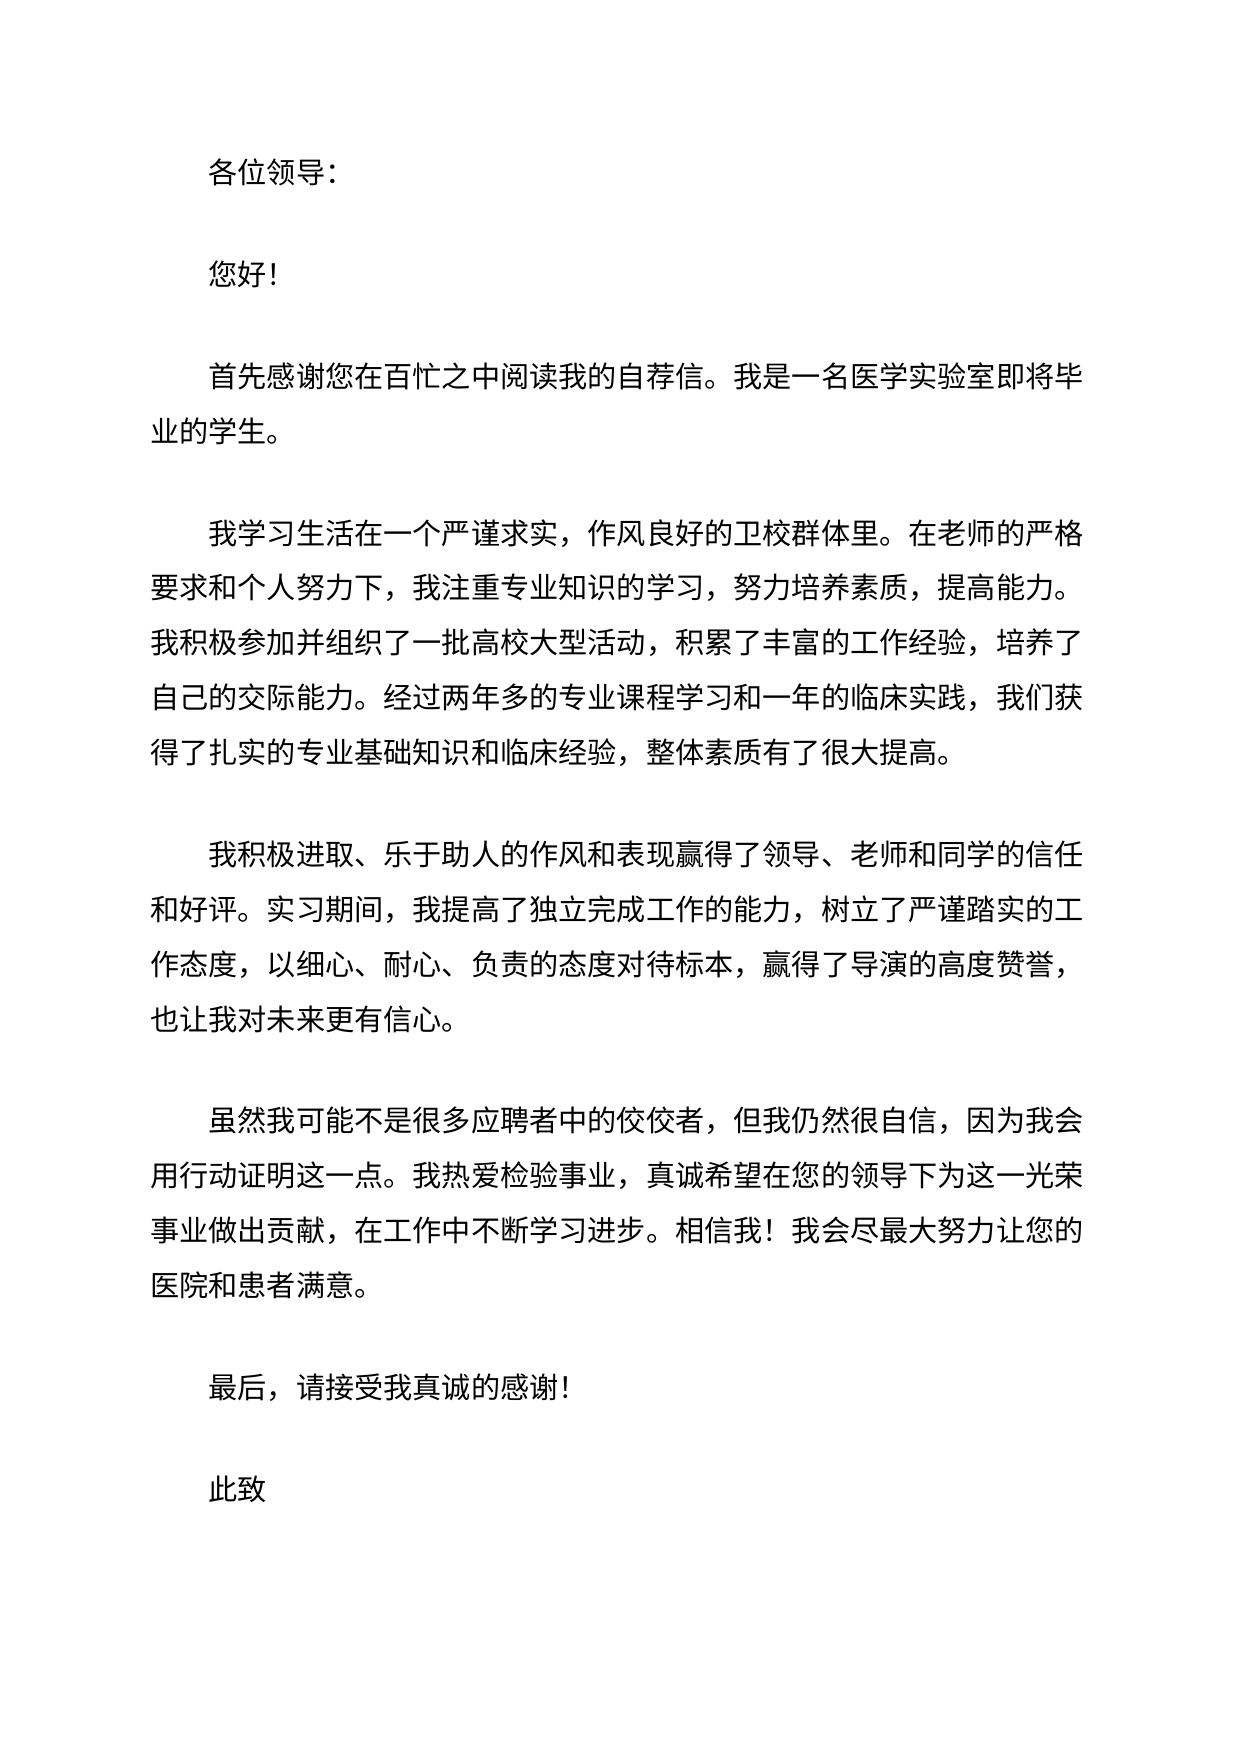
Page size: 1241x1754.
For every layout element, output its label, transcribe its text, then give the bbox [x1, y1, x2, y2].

text 我积极进取、乐于助人的作风和表现赢得了领导、老师和同学的信任和好评。实习期间，我提高了独立完成工作的能力，树立了严谨踏实的工作态度，以细心、耐心、负责的态度对待标本，赢得了导演的高度赞誉，也让我对未来更有信心。 [150, 832, 1090, 1038]
text 此致 [150, 1466, 1090, 1508]
text 最后，请接受我真诚的感谢！ [150, 1364, 1090, 1407]
text 各位领导： [150, 150, 1090, 192]
text 您好！ [150, 252, 1090, 294]
text 虽然我可能不是很多应聘者中的佼佼者，但我仍然很自信，因为我会用行动证明这一点。我热爱检验事业，真诚希望在您的领导下为这一光荣事业做出贡献，在工作中不断学习进步。相信我！我会尽最大努力让您的医院和患者满意。 [150, 1098, 1090, 1305]
text 首先感谢您在百忙之中阅读我的自荐信。我是一名医学实验室即将毕业的学生。 [150, 353, 1090, 451]
text 我学习生活在一个严谨求实，作风良好的卫校群体里。在老师的严格要求和个人努力下，我注重专业知识的学习，努力培养素质，提高能力。我积极参加并组织了一批高校大型活动，积累了丰富的工作经验，培养了自己的交际能力。经过两年多的专业课程学习和一年的临床实践，我们获得了扎实的专业基础知识和临床经验，整体素质有了很大提高。 [150, 510, 1090, 772]
